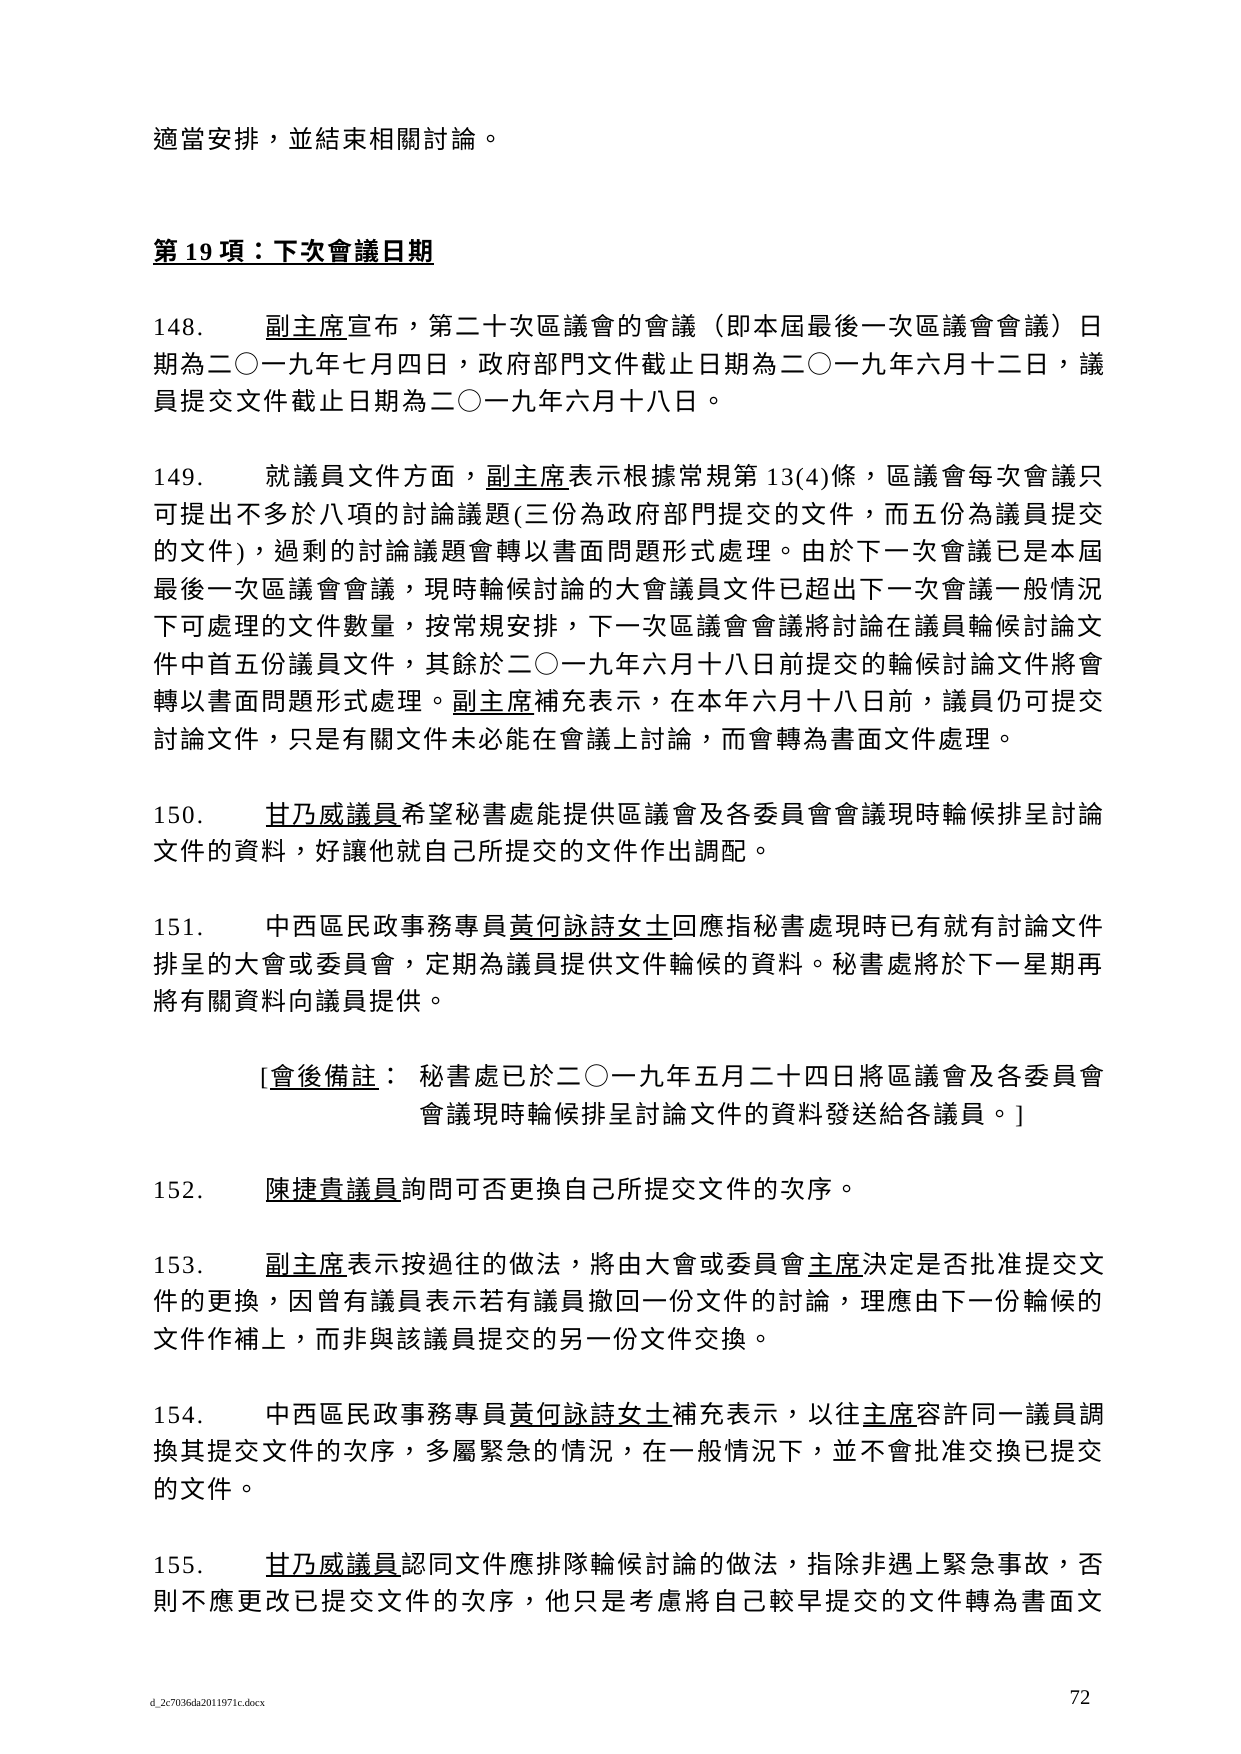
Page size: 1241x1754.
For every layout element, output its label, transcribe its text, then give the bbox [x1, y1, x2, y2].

table_cell 第19項：下次會議日期 [150, 231, 1107, 306]
table_cell 就議員文件方面，副主席表示根據常規第13(4)條，區議會每次會議只可提出不多於八項的討論議題(三份為政府部門提交的文件，而五份為議員提交的文件)，過剩的討論議題會轉以書面問題形式處理。由於下一次會議已是本屆最後一次區議會會議，現時輪候討論的大會議員文件已超出下一次會議一般情況下可處理的文件數量，按常規安排，下一次區議會會議將討論在議員輪候討論文件中首五份議員文件，其餘於二○一九年六月十八日前提交的輪候討論文件將會轉以書面問題形式處理。副主席補充表示，在本年六月十八日前，議員仍可提交討論文件，只是有關文件未必能在會議上討論，而會轉為書面文件處理。 [150, 456, 1107, 793]
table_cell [150, 1543, 1107, 1618]
table_cell 陳捷貴議員詢問可否更換自己所提交文件的次序。 [150, 1168, 1107, 1243]
table_cell 甘乃威議員希望秘書處能提供區議會及各委員會會議現時輪候排呈討論文件的資料，好讓他就自己所提交的文件作出調配。 [150, 793, 1107, 906]
table_cell 中西區民政事務專員黃何詠詩女士補充表示，以往主席容許同一議員調換其提交文件的次序，多屬緊急的情況，在一般情況下，並不會批准交換已提交的文件。 [150, 1393, 1107, 1543]
table_cell 中西區民政事務專員黃何詠詩女士回應指秘書處現時已有就有討論文件排呈的大會或委員會，定期為議員提供文件輪候的資料。秘書處將於下一星期再將有關資料向議員提供。 [會後備註： 秘書處已於二○一九年五月二十四日將區議會及各委員會會議現時輪候排呈討論文件的資料發送給各議員。] [150, 906, 1107, 1168]
table_cell 副主席宣布，第二十次區議會的會議（即本屆最後一次區議會會議）日期為二○一九年七月四日，政府部門文件截止日期為二○一九年六月十二日，議員提交文件截止日期為二○一九年六月十八日。 [150, 306, 1107, 456]
table_cell 副主席表示按過往的做法，將由大會或委員會主席決定是否批准提交文件的更換，因曾有議員表示若有議員撤回一份文件的討論，理應由下一份輪候的文件作補上，而非與該議員提交的另一份文件交換。 [150, 1243, 1107, 1393]
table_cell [150, 118, 1107, 231]
